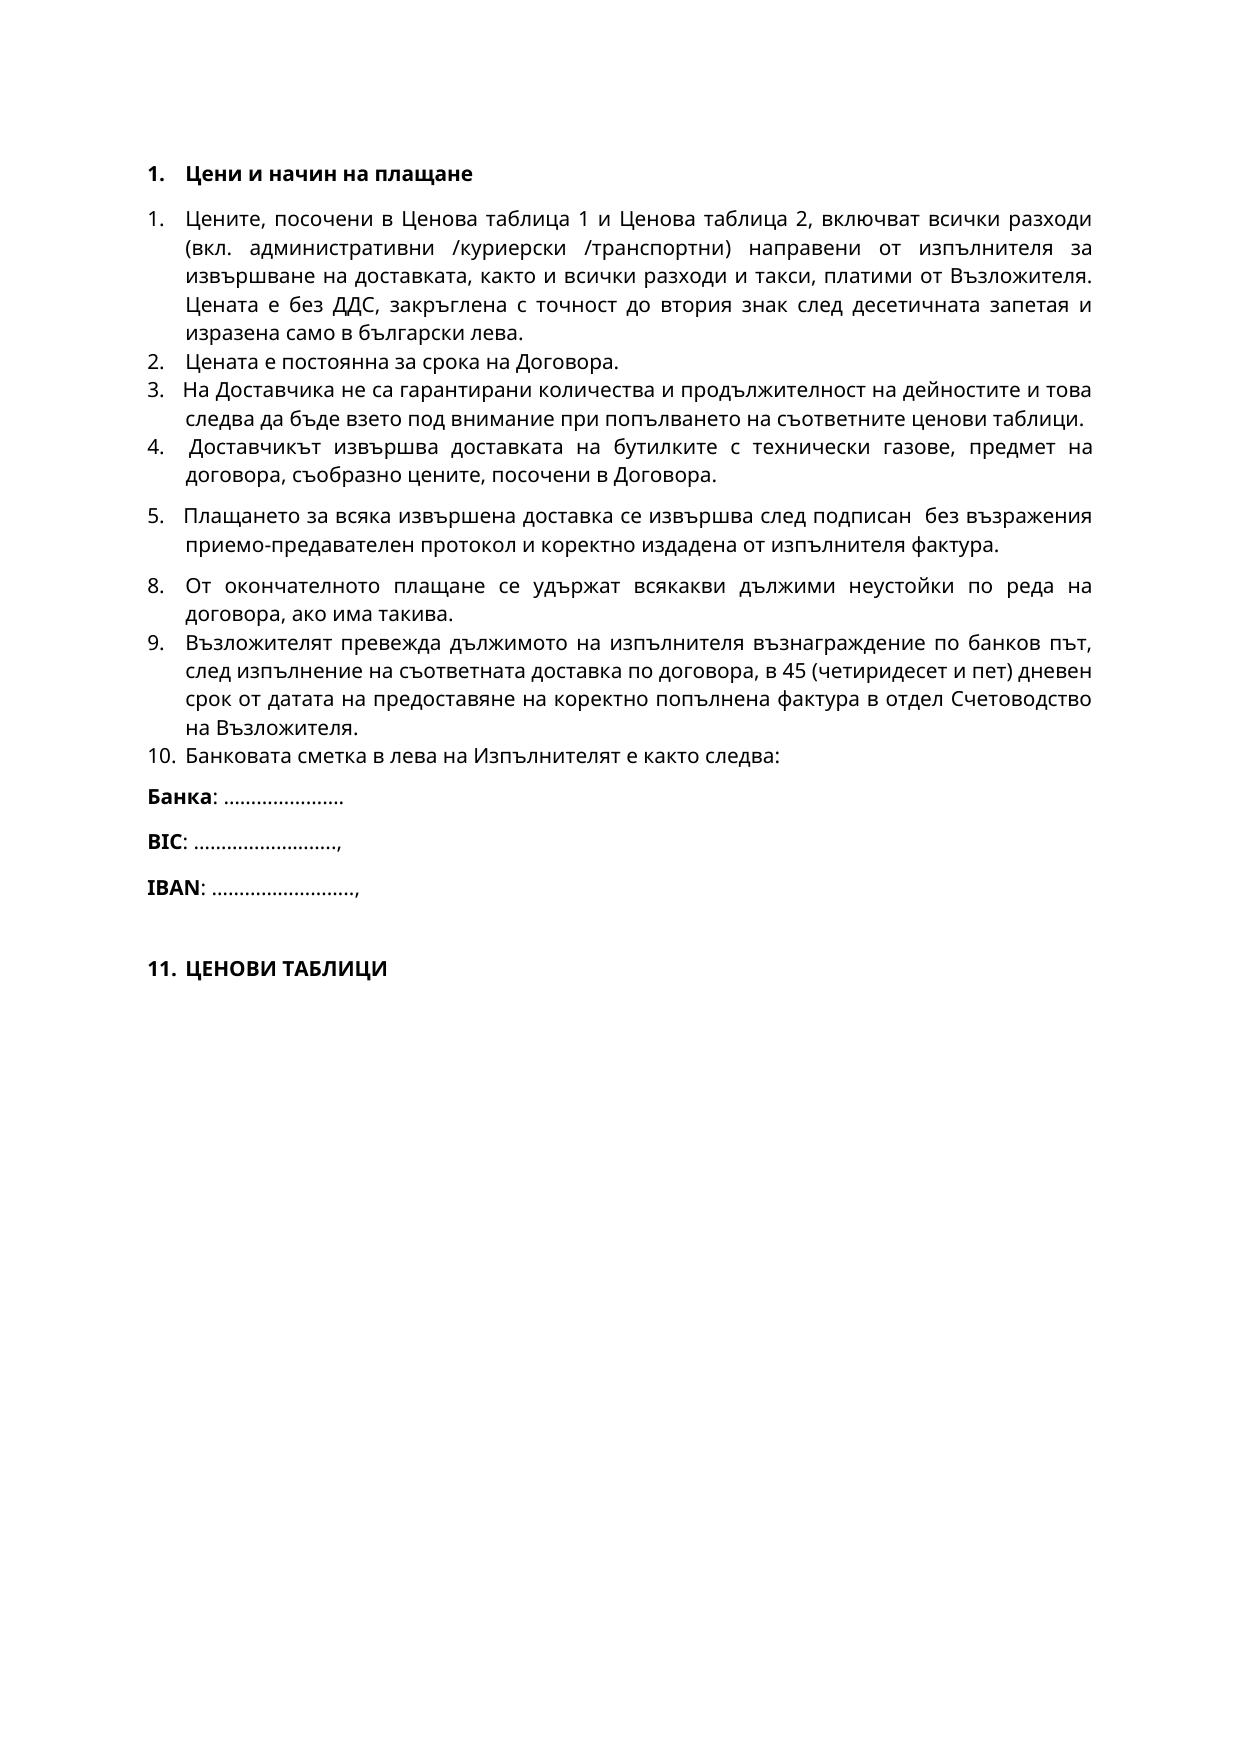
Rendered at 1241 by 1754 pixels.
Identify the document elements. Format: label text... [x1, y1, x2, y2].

text Банка: …………………. [147, 782, 1093, 811]
list Цените, посочени в Ценова таблица 1 и Ценова таблица 2, включват всички разходи (вкл. административни /куриерски /транспортни) направени от изпълнителя за извършване на доставката, както и всички разходи и такси, платими от Възложителя. Цената е без ДДС, закръглена с точност до втория знак след десетичната запетая и изразена само в български лева. [147, 204, 1093, 347]
list От окончателното плащане се удържат всякакви дължими неустойки по реда на договора, ако има такива. [147, 571, 1093, 628]
text BIC: …………………….., [147, 827, 1093, 856]
list Възложителят превежда дължимото на изпълнителя възнаграждение по банков път, след изпълнение на съответната доставка по договора, в 45 (четиридесет и пет) дневен срок от датата на предоставяне на коректно попълнена фактура в отдел Счетоводство на Възложителя. [147, 628, 1093, 741]
list Плащането за всяка извършена доставка се извършва след подписан без възражения приемо-предавателен протокол и коректно издадена от изпълнителя фактура. [147, 501, 1093, 558]
text IBAN: …………………….., [147, 873, 1093, 901]
list На Доставчика не са гарантирани количества и продължителност на дейностите и това следва да бъде взето под внимание при попълването на съответните ценови таблици. [147, 375, 1093, 432]
list Цени и начин на плащане [147, 159, 1093, 188]
list Банковата сметка в лева на Изпълнителят е както следва: [147, 741, 1093, 770]
list Доставчикът извършва доставката на бутилките с технически газове, предмет на договора, съобразно цените, посочени в Договора. [147, 432, 1093, 489]
list ЦЕНОВИ ТАБЛИЦИ [147, 954, 1093, 982]
list Цената е постоянна за срока на Договора. [147, 347, 1093, 375]
